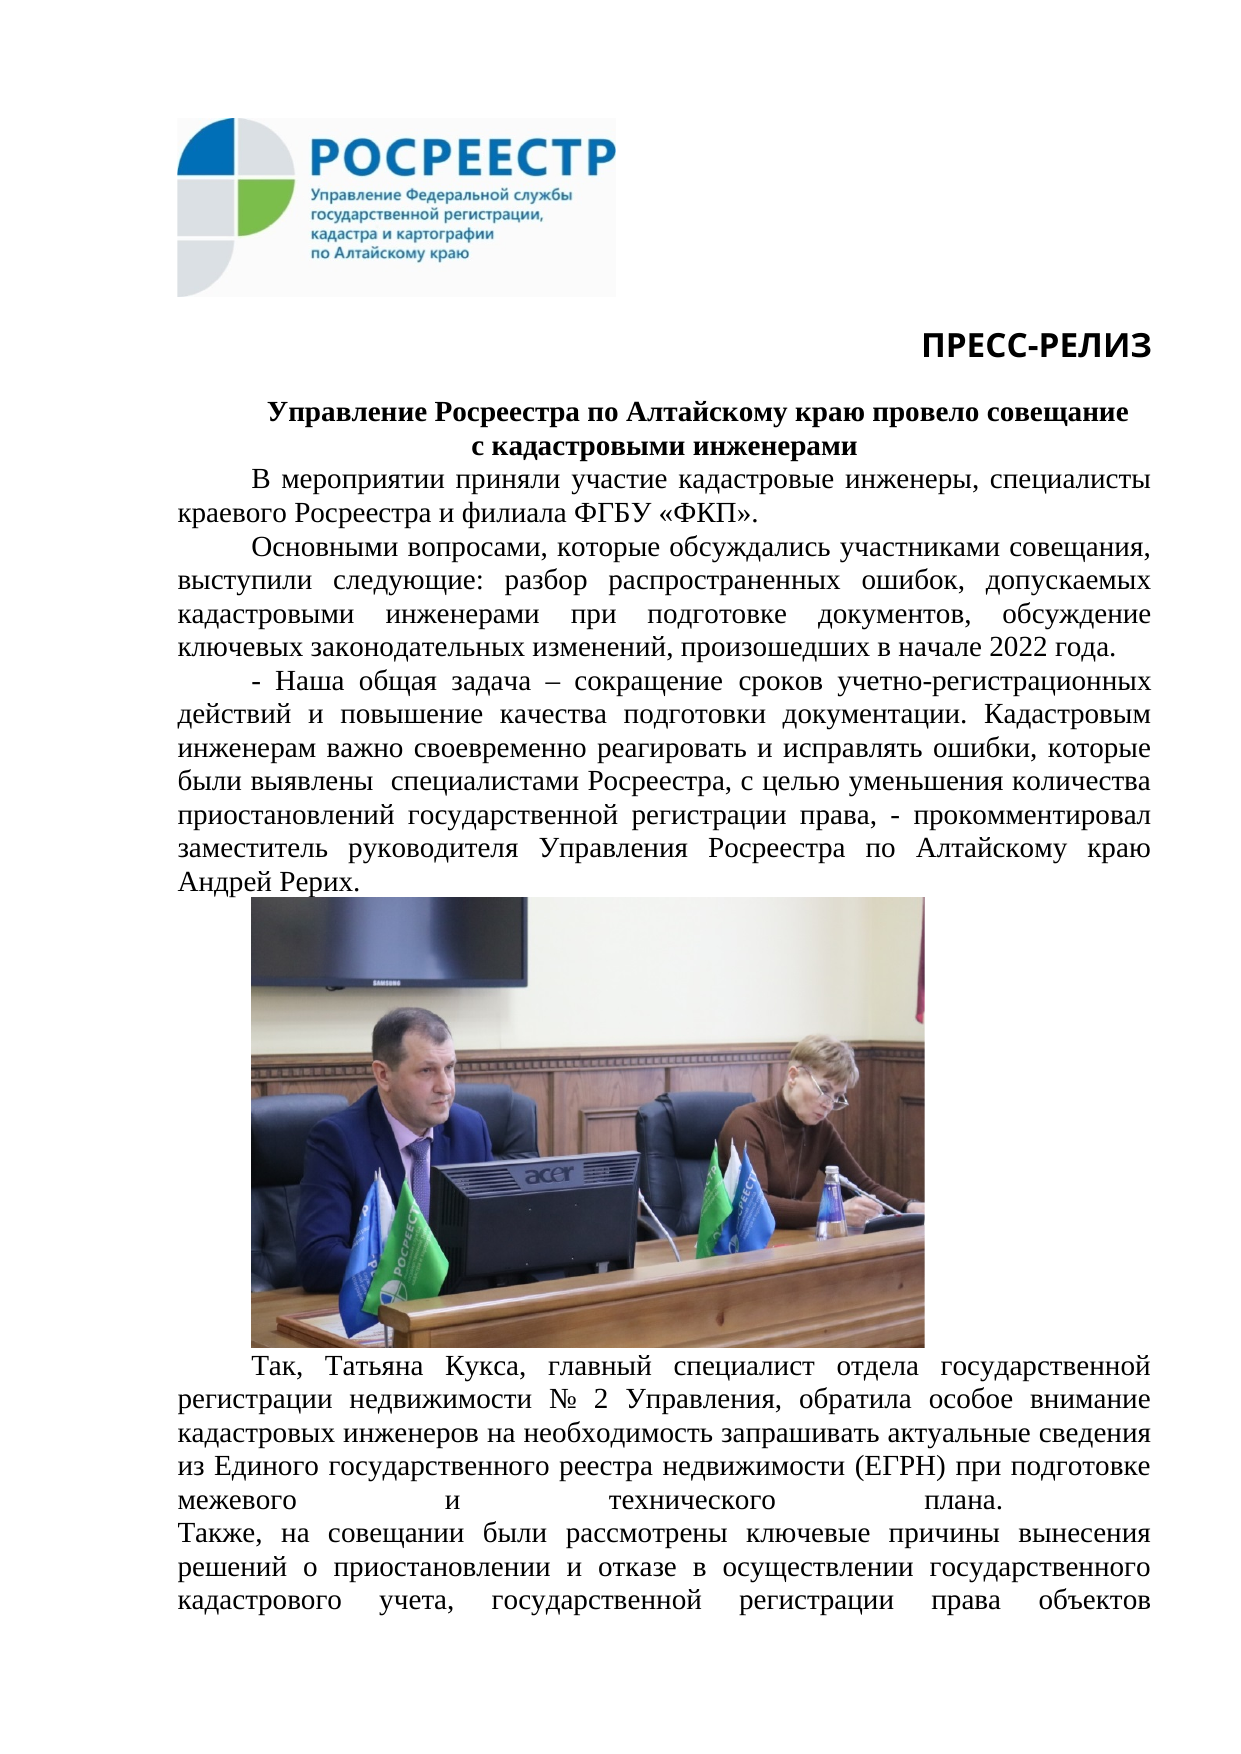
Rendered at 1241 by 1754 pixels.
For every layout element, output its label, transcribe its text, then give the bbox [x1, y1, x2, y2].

text - Наша общая задача – сокращение сроков учетно-регистрационных действий и повышение качества подготовки документации. Кадастровым инженерам важно своевременно реагировать и исправлять ошибки, которые были выявлены специалистами Росреестра, с целью уменьшения количества приостановлений государственной регистрации права, - прокомментировал заместитель руководителя Управления Росреестра по Алтайскому краю Андрей Рерих. [177, 663, 1152, 898]
text Основными вопросами, которые обсуждались участниками совещания, выступили следующие: разбор распространенных ошибок, допускаемых кадастровыми инженерами при подготовке документов, обсуждение ключевых законодательных изменений, произошедших в начале 2022 года. [177, 529, 1152, 663]
picture [251, 897, 925, 1348]
text Управление Росреестра по Алтайскому краю провело совещание с кадастровыми инженерами [177, 394, 1152, 462]
text В мероприятии приняли участие кадастровые инженеры, специалисты краевого Росреестра и филиала ФГБУ «ФКП». [177, 462, 1152, 529]
picture [177, 118, 616, 297]
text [177, 1348, 1152, 1616]
text ПРЕСС-РЕЛИЗ [177, 321, 1152, 367]
